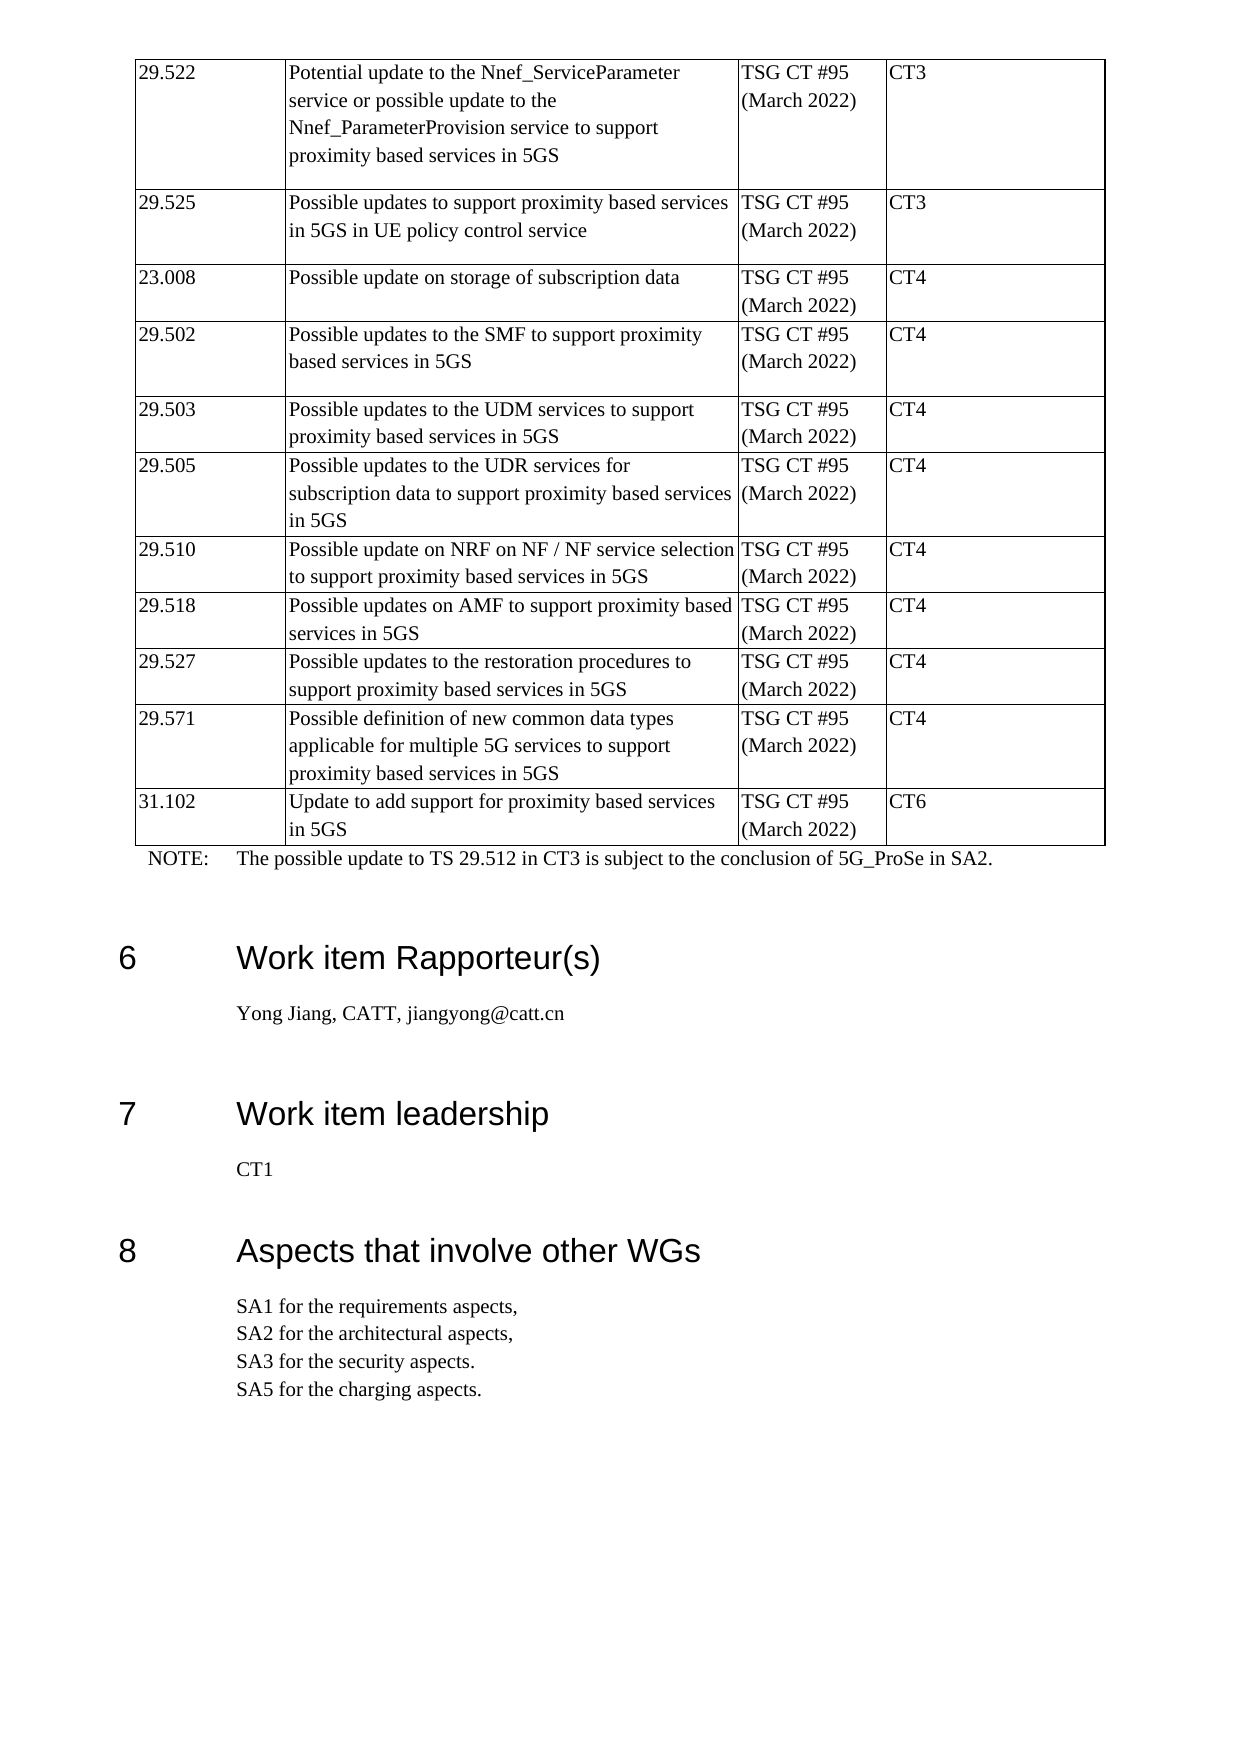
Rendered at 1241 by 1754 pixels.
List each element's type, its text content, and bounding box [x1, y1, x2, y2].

table_cell CT4 [887, 649, 1104, 704]
table_cell CT4 [887, 593, 1104, 648]
table_cell Possible definition of new common data types applicable for multiple 5G services to support proximity based services in 5GS [286, 705, 738, 788]
table_cell Possible update on NRF on NF / NF service selection to support proximity based services in 5GS [286, 537, 738, 592]
table_cell 31.102 [136, 789, 285, 844]
text CT1 [161, 1157, 1132, 1181]
table_cell 29.510 [136, 537, 285, 592]
table_cell 29.571 [136, 705, 285, 788]
text SA5 for the charging aspects. [236, 1376, 1122, 1401]
table_cell CT4 [887, 705, 1104, 788]
table_cell TSG CT #95 (March 2022) [739, 593, 886, 648]
table_cell 29.505 [136, 453, 285, 536]
subtitle 6 Work item Rapporteur(s) [118, 938, 1122, 977]
table_cell TSG CT #95 (March 2022) [739, 453, 886, 536]
table_cell 29.527 [136, 649, 285, 704]
table_cell CT4 [887, 322, 1104, 396]
table_cell 29.525 [136, 190, 285, 264]
text SA2 for the architectural aspects, [236, 1321, 1122, 1345]
table_cell Possible updates to the UDM services to support proximity based services in 5GS [286, 397, 738, 452]
subtitle 8 Aspects that involve other WGs [118, 1231, 1122, 1269]
subtitle 7 Work item leadership [118, 1094, 1122, 1132]
table_cell Update to add support for proximity based services in 5GS [286, 789, 738, 844]
table_cell TSG CT #95 (March 2022) [739, 789, 886, 844]
table_cell TSG CT #95 (March 2022) [739, 537, 886, 592]
table_cell TSG CT #95 (March 2022) [739, 649, 886, 704]
table_cell Possible updates to support proximity based services in 5GS in UE policy control service [286, 190, 738, 264]
table_cell CT4 [887, 453, 1104, 536]
table_cell TSG CT #95 (March 2022) [739, 705, 886, 788]
table_cell 29.502 [136, 322, 285, 396]
table_cell TSG CT #95 (March 2022) [739, 322, 886, 396]
table_cell CT6 [887, 789, 1104, 844]
text NOTE: The possible update to TS 29.512 in CT3 is subject to the conclusion of 5G_ProSe in SA2. [148, 846, 1122, 869]
table_cell 29.522 [136, 60, 285, 189]
table_cell CT3 [887, 190, 1104, 264]
table_cell Possible updates to the UDR services for subscription data to support proximity based services in 5GS [286, 453, 738, 536]
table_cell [739, 60, 886, 189]
table_cell CT4 [887, 265, 1104, 321]
table_cell CT4 [887, 397, 1104, 452]
table_cell Possible update on storage of subscription data [286, 265, 738, 321]
table_cell Potential update to the Nnef_ServiceParameter service or possible update to the Nnef_ParameterProvision service to support proximity based services in 5GS [286, 60, 738, 189]
text SA1 for the requirements aspects, [236, 1294, 1122, 1318]
text Yong Jiang, CATT, jiangyong@catt.cn [161, 1001, 1132, 1025]
table_cell Possible updates to the restoration procedures to support proximity based services in 5GS [286, 649, 738, 704]
table_cell CT3 [887, 60, 1104, 189]
table_cell TSG CT #95 (March 2022) [739, 397, 886, 452]
table_cell 29.518 [136, 593, 285, 648]
table_cell TSG CT #95 (March 2022) [739, 190, 886, 264]
table_cell 23.008 [136, 265, 285, 321]
table_cell CT4 [887, 537, 1104, 592]
table_cell TSG CT #95 (March 2022) [739, 265, 886, 321]
table_cell Possible updates to the SMF to support proximity based services in 5GS [286, 322, 738, 396]
table_cell Possible updates on AMF to support proximity based services in 5GS [286, 593, 738, 648]
text SA3 for the security aspects. [236, 1349, 1122, 1373]
table_cell 29.503 [136, 397, 285, 452]
